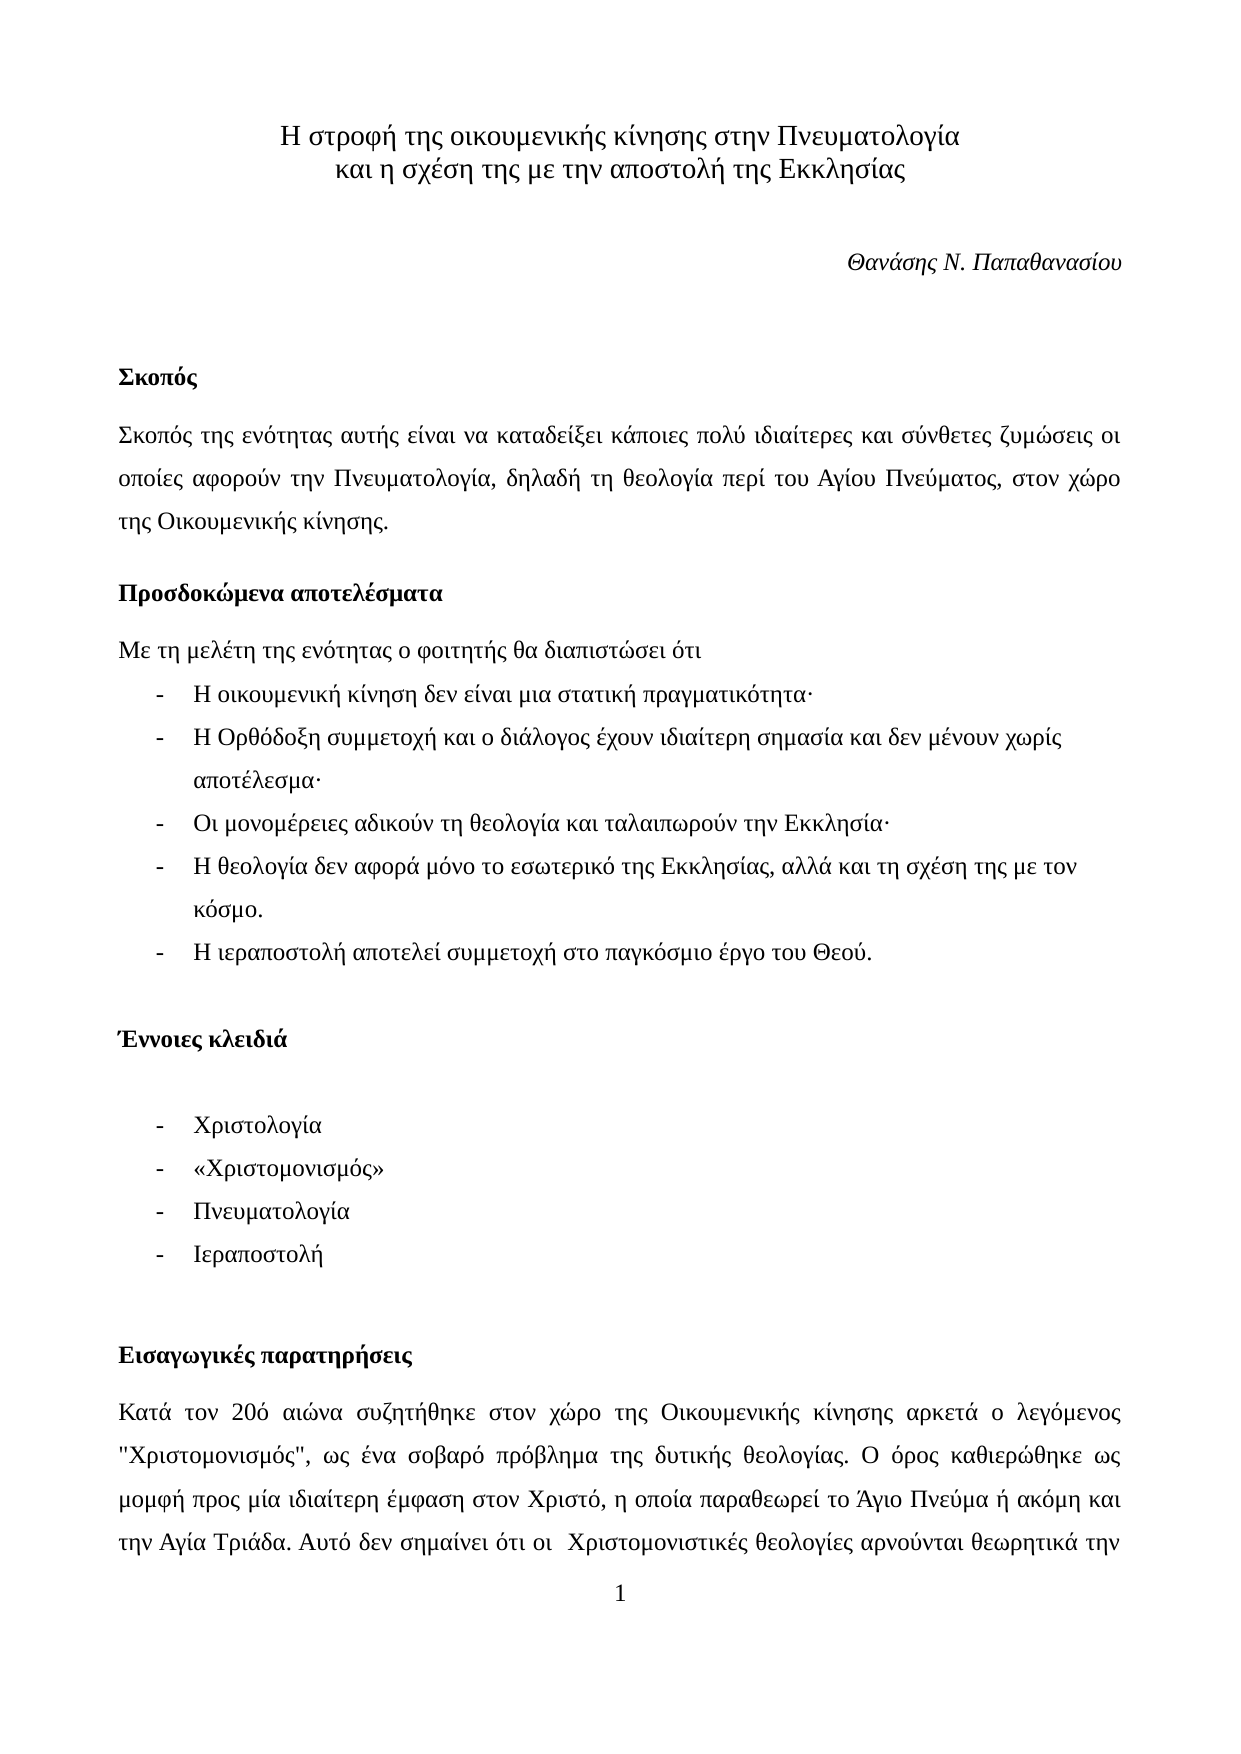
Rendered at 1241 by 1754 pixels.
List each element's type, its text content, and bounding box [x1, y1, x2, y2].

list Ιεραποστολή [156, 1239, 1122, 1268]
text Με τη μελέτη της ενότητας ο φοιτητής θα διαπιστώσει ότι [118, 636, 1122, 664]
text Εισαγωγικές παρατηρήσεις [118, 1340, 1122, 1369]
list Η θεολογία δεν αφορά μόνο το εσωτερικό της Εκκλησίας, αλλά και τη σχέση της με τον κόσμο. [156, 851, 1122, 923]
list Πνευματολογία [156, 1196, 1122, 1225]
text και η σχέση της με την αποστολή της Εκκλησίας [118, 152, 1122, 185]
list Η ιεραποστολή αποτελεί συμμετοχή στο παγκόσμιο έργο του Θεού. [156, 937, 1122, 966]
text Έννοιες κλειδιά [118, 1024, 1122, 1052]
text Σκοπός [118, 362, 1122, 391]
text Η στροφή της οικουμενικής κίνησης στην Πνευματολογία [118, 118, 1122, 152]
list Η Ορθόδοξη συμμετοχή και ο διάλογος έχουν ιδιαίτερη σημασία και δεν μένουν χωρίς αποτέλεσμα· [156, 722, 1122, 794]
list Οι μονομέρειες αδικούν τη θεολογία και ταλαιπωρούν την Εκκλησία· [156, 808, 1122, 837]
text Θανάσης Ν. Παπαθανασίου [118, 247, 1122, 276]
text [118, 1397, 1122, 1556]
text Σκοπός της ενότητας αυτής είναι να καταδείξει κάποιες πολύ ιδιαίτερες και σύνθετες ζυμώσεις οι οποίες αφορούν την Πνευματολογία, δηλαδή τη θεολογία περί του Αγίου Πνεύματος, στον χώρο της Οικουμενικής κίνησης. [118, 420, 1122, 535]
list «Χριστομονισμός» [156, 1153, 1122, 1182]
list Χριστολογία [156, 1110, 1122, 1139]
text Προσδοκώμενα αποτελέσματα [118, 578, 1122, 607]
list Η οικουμενική κίνηση δεν είναι μια στατική πραγματικότητα· [156, 679, 1122, 707]
